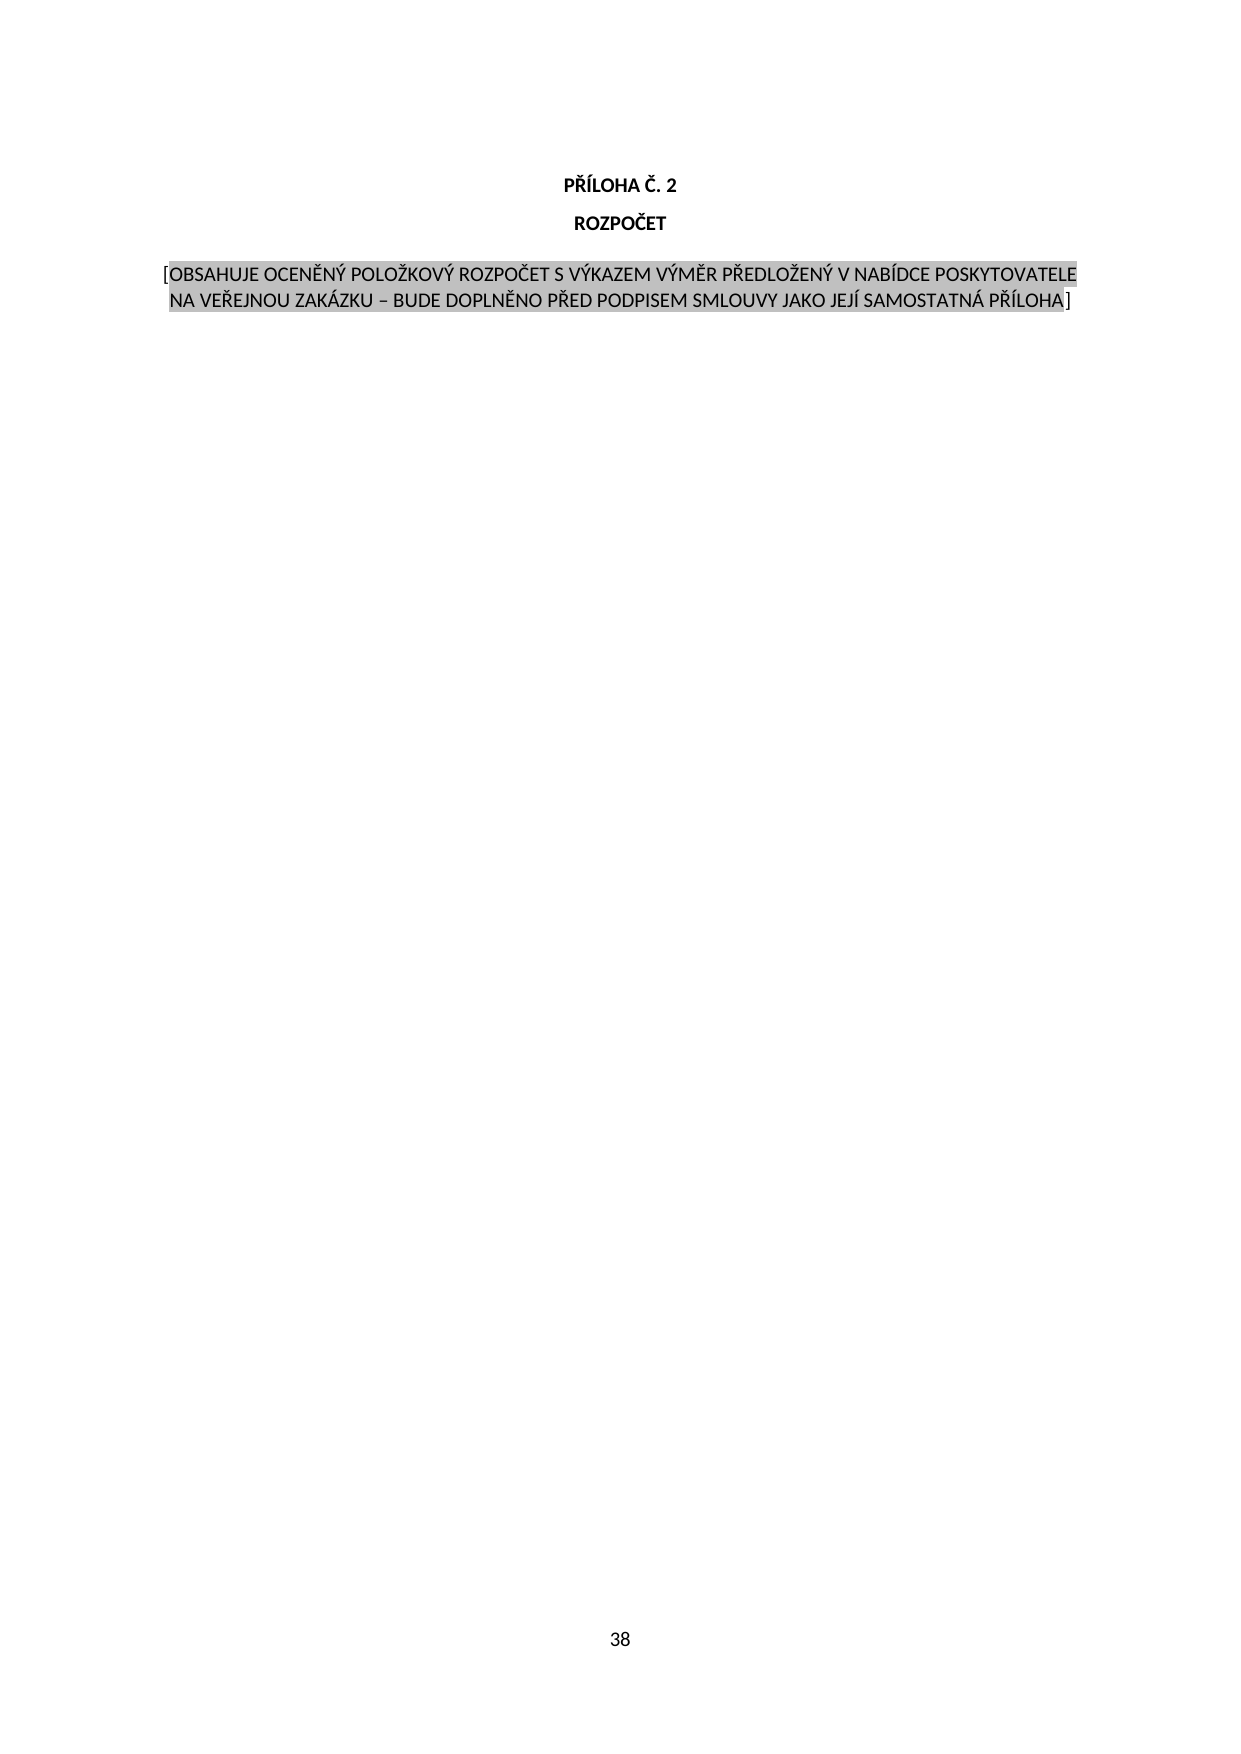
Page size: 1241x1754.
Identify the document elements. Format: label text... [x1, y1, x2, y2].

text ROZPOČET [148, 211, 1092, 236]
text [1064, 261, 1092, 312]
subtitle příloha č. 2 [148, 173, 1092, 198]
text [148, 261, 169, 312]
